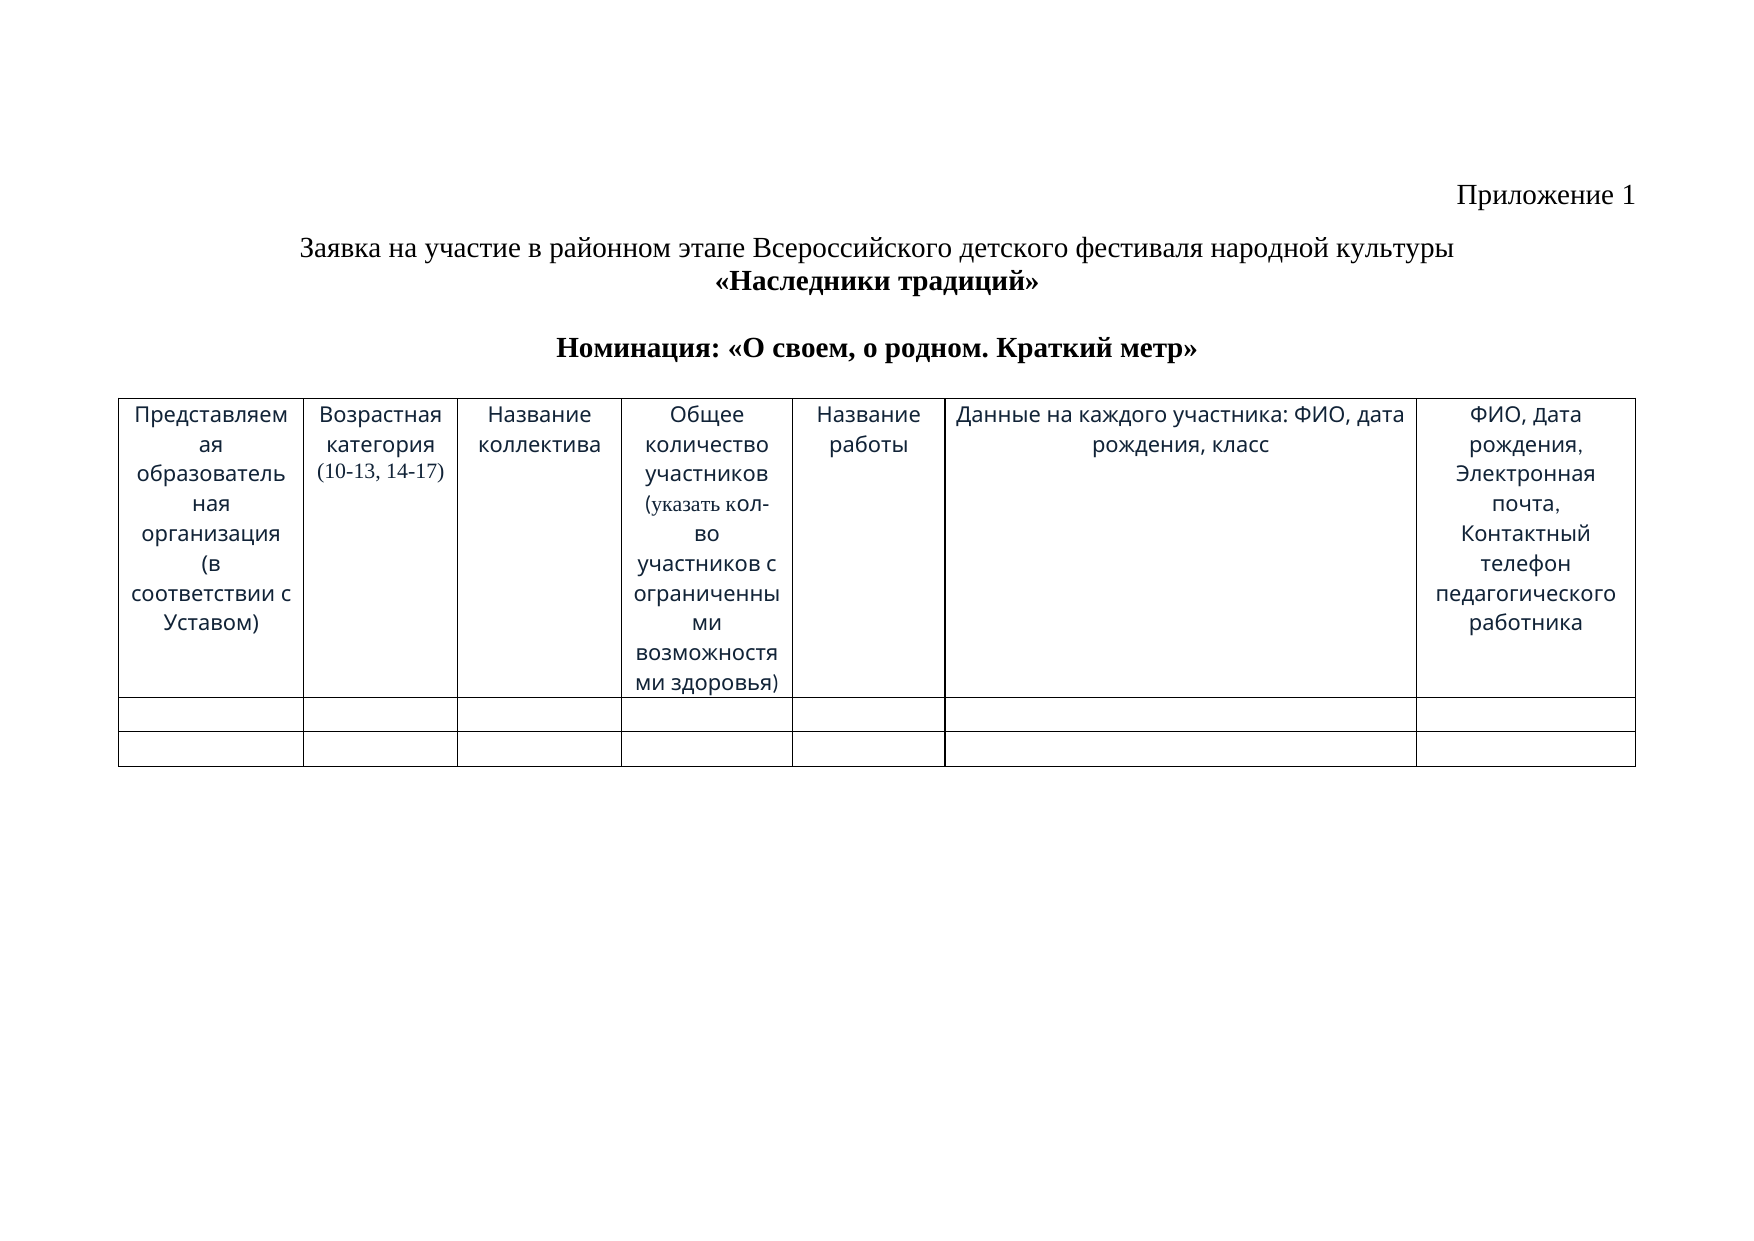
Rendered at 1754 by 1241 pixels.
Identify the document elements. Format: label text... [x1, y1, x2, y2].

table_cell [946, 732, 1416, 766]
text «Наследники традиций» [118, 263, 1636, 297]
table_cell [458, 698, 621, 731]
table_header Возрастная категория (10-13, 14-17) [304, 399, 457, 697]
table_cell [304, 732, 457, 766]
text Заявка на участие в районном этапе Всероссийского детского фестиваля народной культуры [118, 230, 1636, 263]
table_header Общее количество участников (указать кол-во участников с ограниченными возможностями здоровья) [622, 399, 792, 697]
text Приложение 1 [118, 177, 1636, 211]
text Номинация: «О своем, о родном. Краткий метр» [118, 331, 1636, 364]
table_header Название коллектива [458, 399, 621, 697]
table_cell [119, 732, 303, 766]
table_cell [458, 732, 621, 766]
table_cell [1417, 698, 1635, 731]
table_cell [622, 732, 792, 766]
table_cell [622, 698, 792, 731]
table_header Данные на каждого участника: ФИО, дата рождения, класс [946, 399, 1416, 697]
table_cell [793, 698, 944, 731]
table_cell [793, 732, 944, 766]
table_header Название работы [793, 399, 944, 697]
table_cell [304, 698, 457, 731]
table_cell [946, 698, 1416, 731]
table_header Представляемая образовательная организация (в соответствии с Уставом) [119, 399, 303, 697]
table_header ФИО, Дата рождения, Электронная почта, Контактный телефон педагогического работника [1417, 399, 1635, 697]
table_cell [119, 698, 303, 731]
table_cell [1417, 732, 1635, 766]
